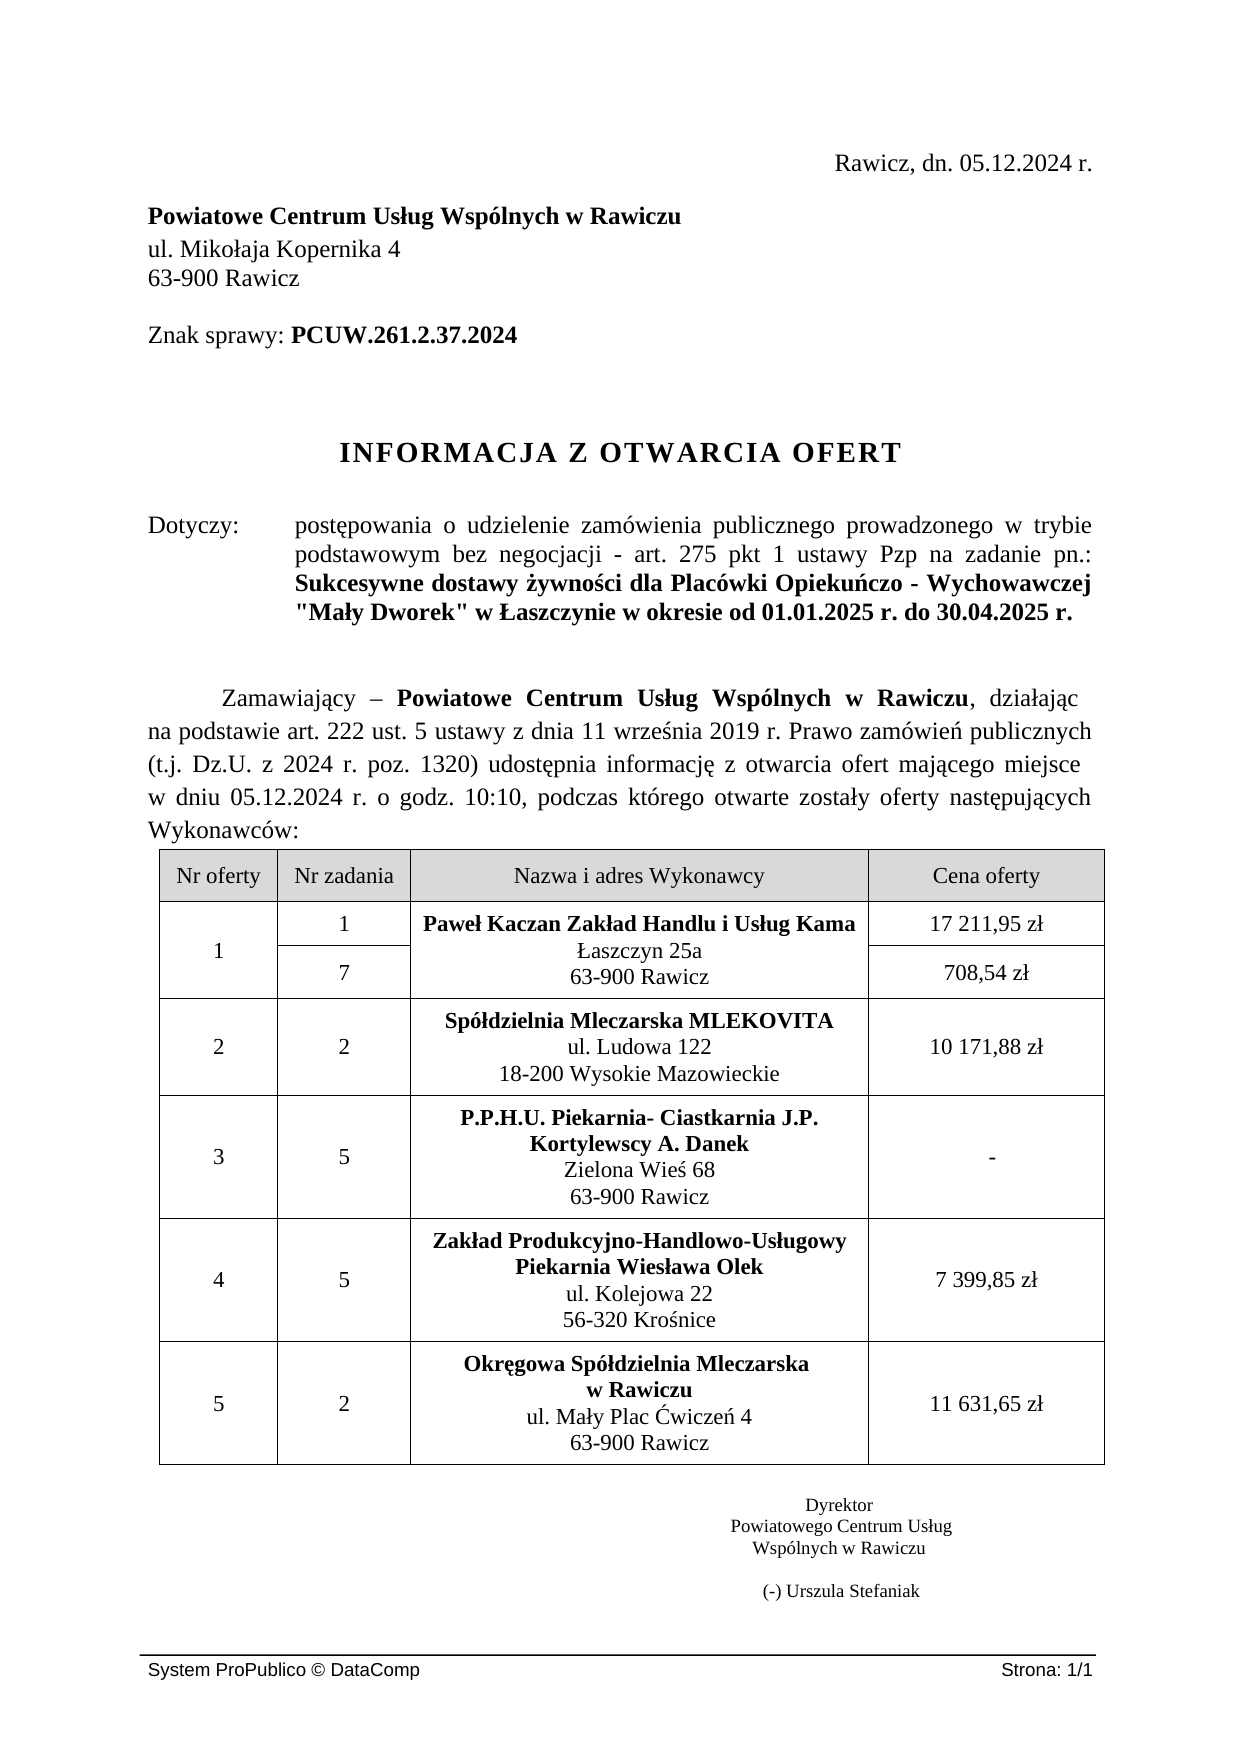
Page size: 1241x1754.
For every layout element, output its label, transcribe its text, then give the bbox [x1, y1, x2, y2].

table_cell 5 [278, 1219, 410, 1341]
table_header Nr oferty [160, 850, 277, 901]
table_cell 10 171,88 zł [869, 999, 1104, 1094]
table_header Cena oferty [869, 850, 1104, 901]
table_cell 11 631,65 zł [869, 1342, 1104, 1464]
table_cell 7 399,85 zł [869, 1219, 1104, 1341]
table_cell 3 [160, 1096, 277, 1218]
table_cell Paweł Kaczan Zakład Handlu i Usług Kama Łaszczyn 25a 63-900 Rawicz [411, 902, 868, 998]
table_cell 1 [278, 902, 410, 945]
text Dotyczy: postępowania o udzielenie zamówienia publicznego prowadzonego w trybie podstawowym bez negocjacji - art. 275 pkt 1 ustawy Pzp na zadanie pn.: Sukcesywne dostawy żywności dla Placówki Opiekuńczo - Wychowawczej "Mały Dworek" w Łaszczynie w okresie od 01.01.2025 r. do 30.04.2025 r. [148, 510, 1092, 625]
table_cell 708,54 zł [869, 946, 1104, 998]
table_cell 5 [278, 1096, 410, 1218]
text Powiatowe Centrum Usług Wspólnych w Rawiczu [148, 201, 1092, 230]
table_cell 5 [160, 1342, 277, 1464]
table_cell - [869, 1096, 1104, 1218]
text Zamawiający – Powiatowe Centrum Usług Wspólnych w Rawiczu, działając na podstawie art. 222 ust. 5 ustawy z dnia 11 września 2019 r. Prawo zamówień publicznych (t.j. Dz.U. z 2024 r. poz. 1320) udostępnia informację z otwarcia ofert mającego miejsce w dniu 05.12.2024 r. o godz. 10:10, podczas którego otwarte zostały oferty następujących Wykonawców: [148, 683, 1092, 844]
table_cell P.P.H.U. Piekarnia- Ciastkarnia J.P. Kortylewscy A. Danek Zielona Wieś 68 63-900 Rawicz [411, 1096, 868, 1218]
table_cell 7 [278, 946, 410, 998]
table_header Nazwa i adres Wykonawcy [411, 850, 868, 901]
table_header Nr zadania [278, 850, 410, 901]
text Znak sprawy: PCUW.261.2.37.2024 [148, 321, 1092, 349]
table_cell 2 [278, 999, 410, 1094]
text Rawicz, dn. 05.12.2024 r. [148, 148, 1092, 176]
table_cell Okręgowa Spółdzielnia Mleczarska w Rawiczu ul. Mały Plac Ćwiczeń 4 63-900 Rawicz [411, 1342, 868, 1464]
table_cell Zakład Produkcyjno-Handlowo-Usługowy Piekarnia Wiesława Olek ul. Kolejowa 22 56-320 Krośnice [411, 1219, 868, 1341]
table_cell 2 [278, 1342, 410, 1464]
table_cell 1 [160, 902, 277, 998]
text Dyrektor Powiatowego Centrum Usług Wspólnych w Rawiczu (-) Urszula Stefaniak [590, 1494, 1092, 1601]
table_cell 4 [160, 1219, 277, 1341]
table_cell Spółdzielnia Mleczarska MLEKOVITA ul. Ludowa 122 18-200 Wysokie Mazowieckie [411, 999, 868, 1094]
text 63-900 Rawicz [148, 263, 1092, 292]
table_cell 2 [160, 999, 277, 1094]
text ul. Mikołaja Kopernika 4 [148, 234, 1092, 263]
table_cell 17 211,95 zł [869, 902, 1104, 945]
text INFORMACJA Z OTWARCIA OFERT [148, 436, 1092, 469]
